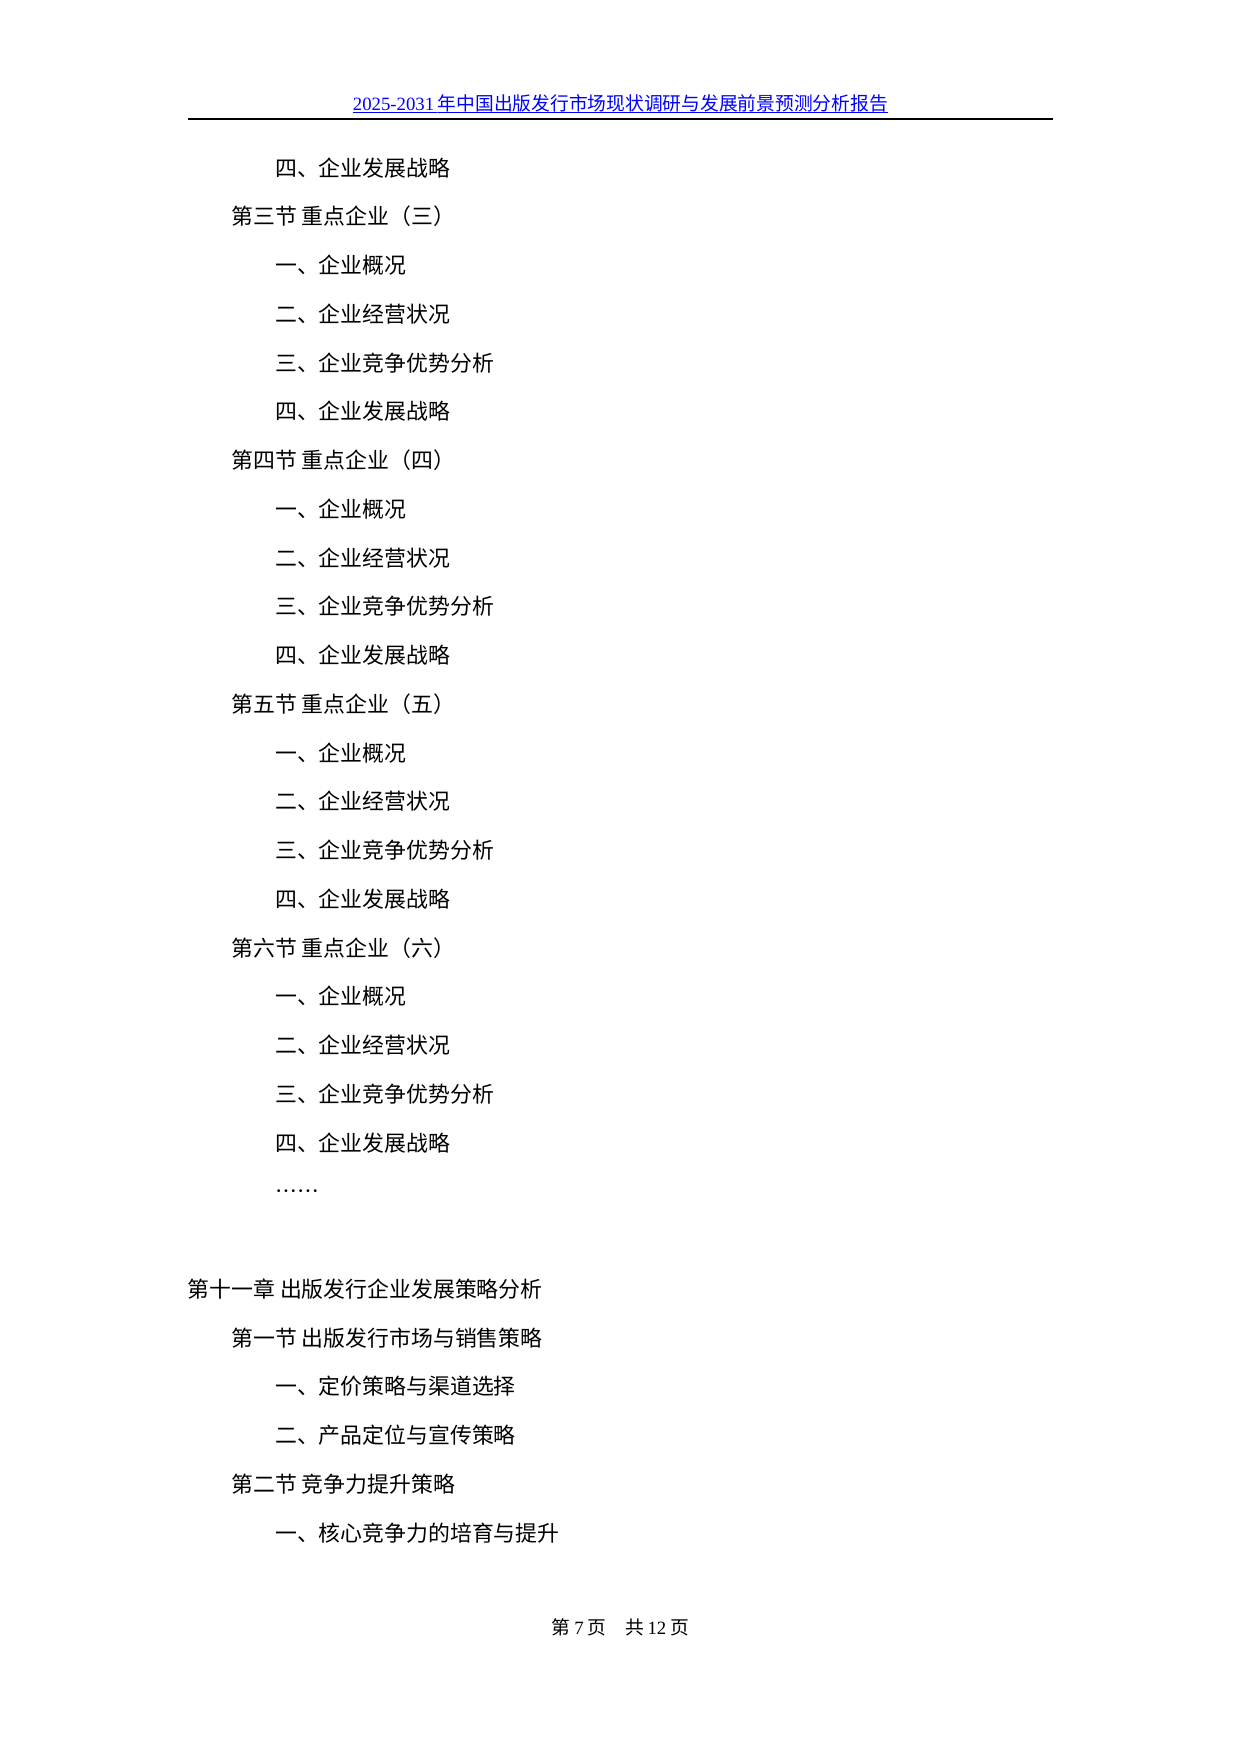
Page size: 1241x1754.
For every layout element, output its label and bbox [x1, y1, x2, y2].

text [187, 150, 1053, 1548]
